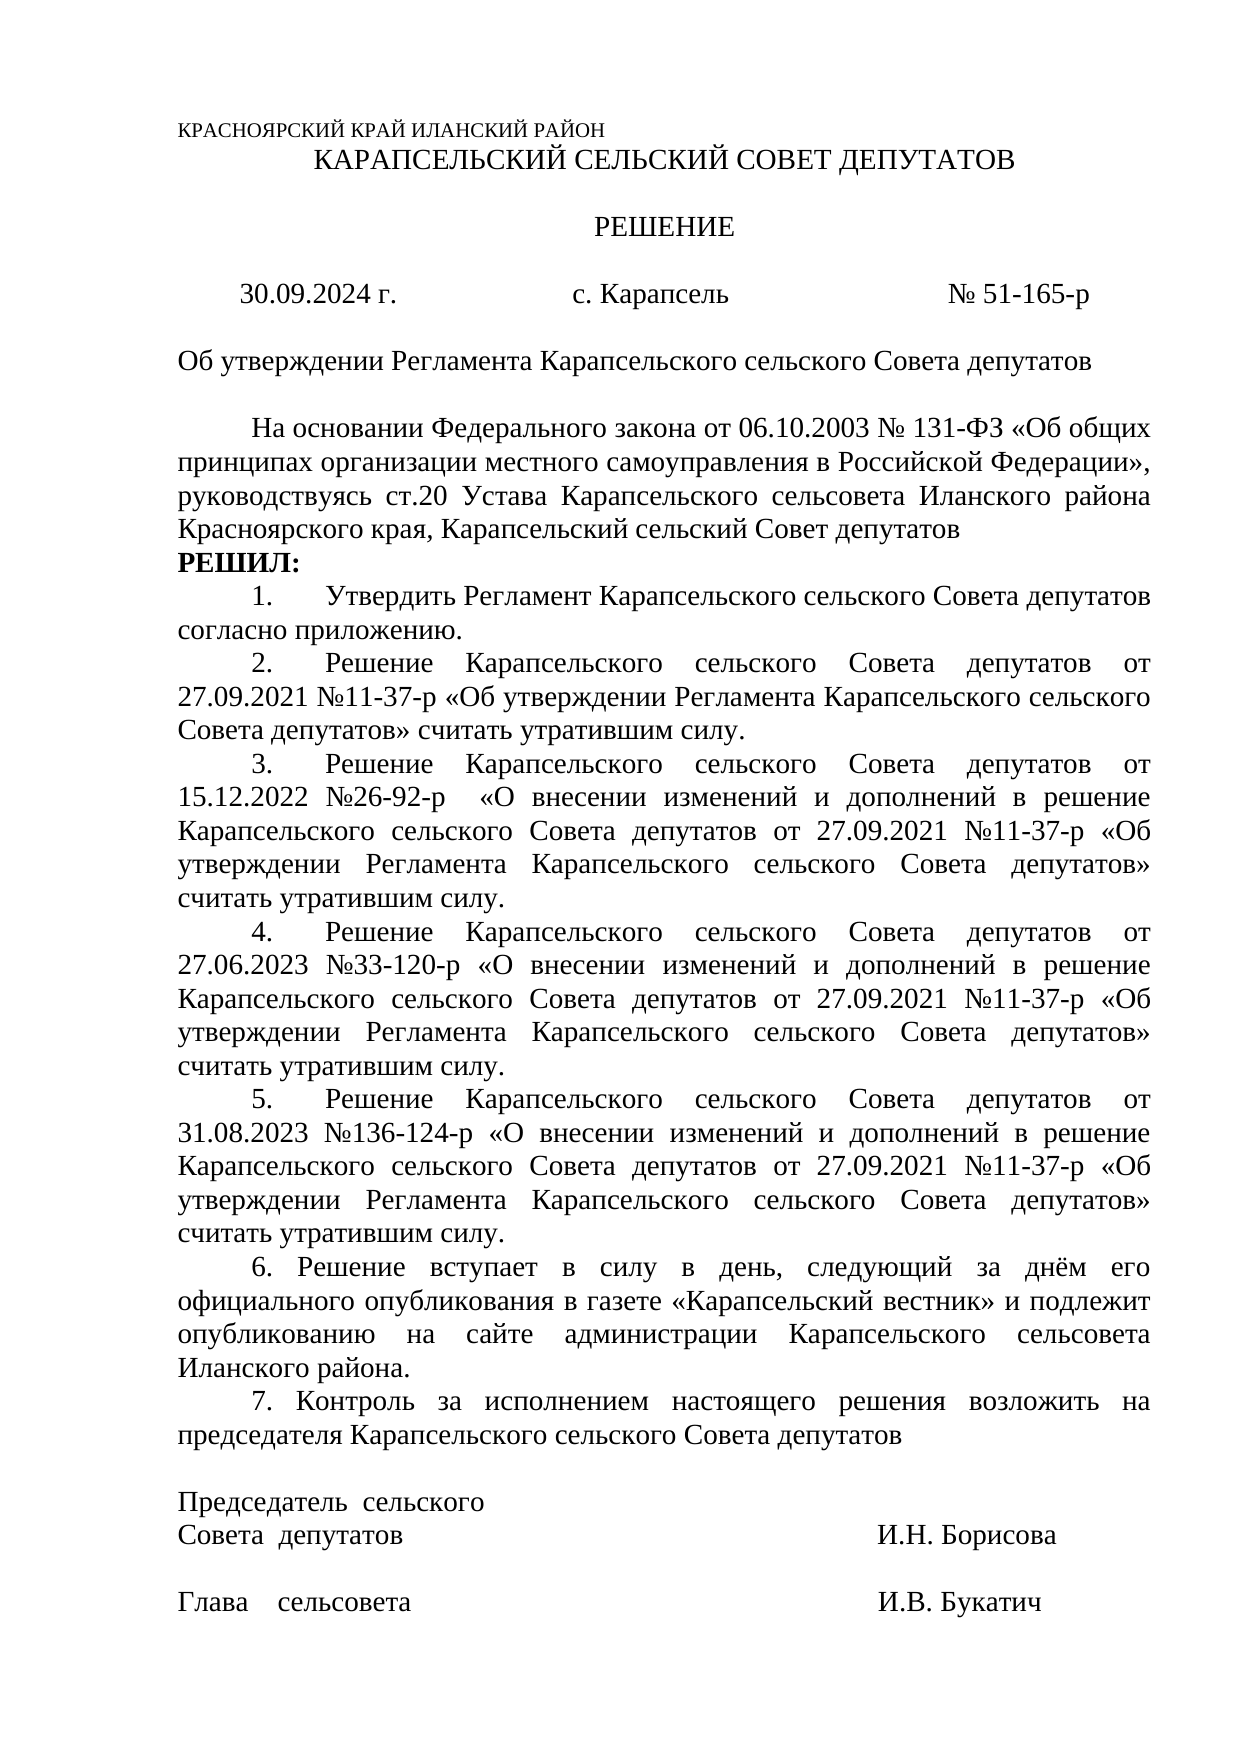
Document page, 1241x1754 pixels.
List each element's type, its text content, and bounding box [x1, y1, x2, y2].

text Об утверждении Регламента Карапсельского сельского Совета депутатов [177, 343, 1152, 377]
text На основании Федерального закона от 06.10.2003 № 131-ФЗ «Об общих принципах организации местного самоуправления в Российской Федерации», руководствуясь ст.20 Устава Карапсельского сельсовета Иланского района Красноярского края, Карапсельский сельский Совет депутатов [177, 411, 1152, 545]
text 7. Контроль за исполнением настоящего решения возложить на председателя Карапсельского сельского Совета депутатов [177, 1383, 1152, 1450]
text 30.09.2024 г. с. Карапсель № 51-165-р [177, 276, 1152, 310]
text Председатель сельского [177, 1484, 1152, 1517]
list Решение Карапсельского сельского Совета депутатов от 15.12.2022 №26-92-р «О внесении изменений и дополнений в решение Карапсельского сельского Совета депутатов от 27.09.2021 №11-37-р «Об утверждении Регламента Карапсельского сельского Совета депутатов» считать утратившим силу. [177, 746, 1152, 914]
text 6. Решение вступает в силу в день, следующий за днём его официального опубликования в газете «Карапсельский вестник» и подлежит опубликованию на сайте администрации Карапсельского сельсовета Иланского района. [177, 1249, 1152, 1383]
text РЕШИЛ: [177, 545, 1152, 578]
list Решение Карапсельского сельского Совета депутатов от 27.06.2023 №33-120-р «О внесении изменений и дополнений в решение Карапсельского сельского Совета депутатов от 27.09.2021 №11-37-р «Об утверждении Регламента Карапсельского сельского Совета депутатов» считать утратившим силу. [177, 914, 1152, 1081]
text Глава сельсовета И.В. Букатич [177, 1584, 1152, 1618]
text РЕШЕНИЕ [177, 209, 1152, 243]
list Утвердить Регламент Карапсельского сельского Совета депутатов согласно приложению. [177, 578, 1152, 645]
list Решение Карапсельского сельского Совета депутатов от 27.09.2021 №11-37-р «Об утверждении Регламента Карапсельского сельского Совета депутатов» считать утратившим силу. [177, 645, 1152, 746]
subtitle КАРАПСЕЛЬСКИЙ СЕЛЬСКИЙ СОВЕТ ДЕПУТАТОВ [177, 142, 1152, 176]
list Решение Карапсельского сельского Совета депутатов от 31.08.2023 №136-124-р «О внесении изменений и дополнений в решение Карапсельского сельского Совета депутатов от 27.09.2021 №11-37-р «Об утверждении Регламента Карапсельского сельского Совета депутатов» считать утратившим силу. [177, 1081, 1152, 1249]
text Совета депутатов И.Н. Борисова [177, 1517, 1152, 1551]
